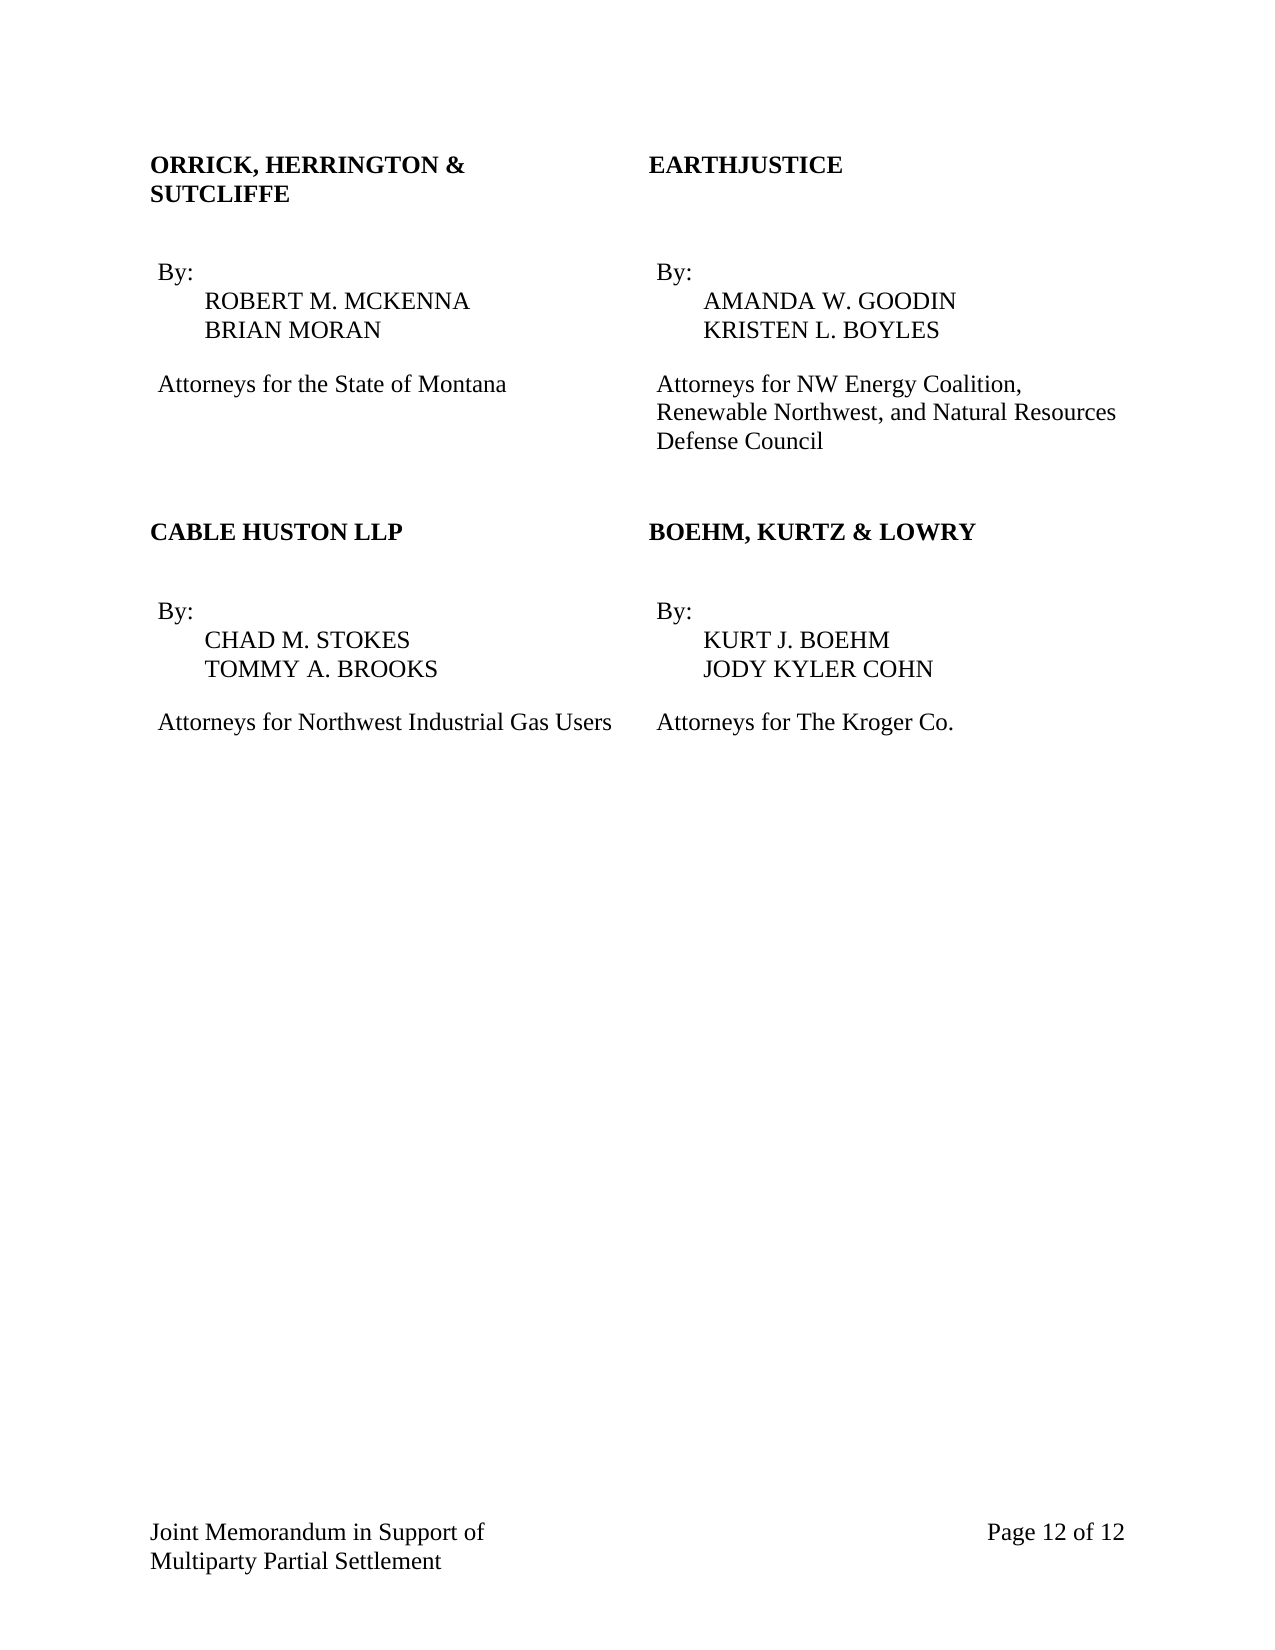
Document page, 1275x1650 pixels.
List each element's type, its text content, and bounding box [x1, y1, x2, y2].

table_cell By: ROBERT M. MCKENNA BRIAN MORAN Attorneys for the State of Montana [139, 208, 637, 517]
table_cell By: CHAD M. STOKES TOMMY A. BROOKS Attorneys for Northwest Industrial Gas Users [139, 546, 637, 799]
table_cell By: KURT J. BOEHM JODY KYLER COHN Attorneys for The Kroger Co. [638, 546, 1136, 799]
table_cell BOEHM, KURTZ & LOWRY [638, 518, 1136, 546]
table_cell CABLE HUSTON LLP [139, 518, 637, 546]
table_cell ORRICK, HERRINGTON & SUTCLIFFE [139, 150, 637, 207]
table_cell EARTHJUSTICE [638, 150, 1136, 207]
table_cell By: AMANDA W. GOODIN KRISTEN L. BOYLES Attorneys for NW Energy Coalition, Renewable Northwest, and Natural Resources Defense Council [638, 208, 1136, 517]
